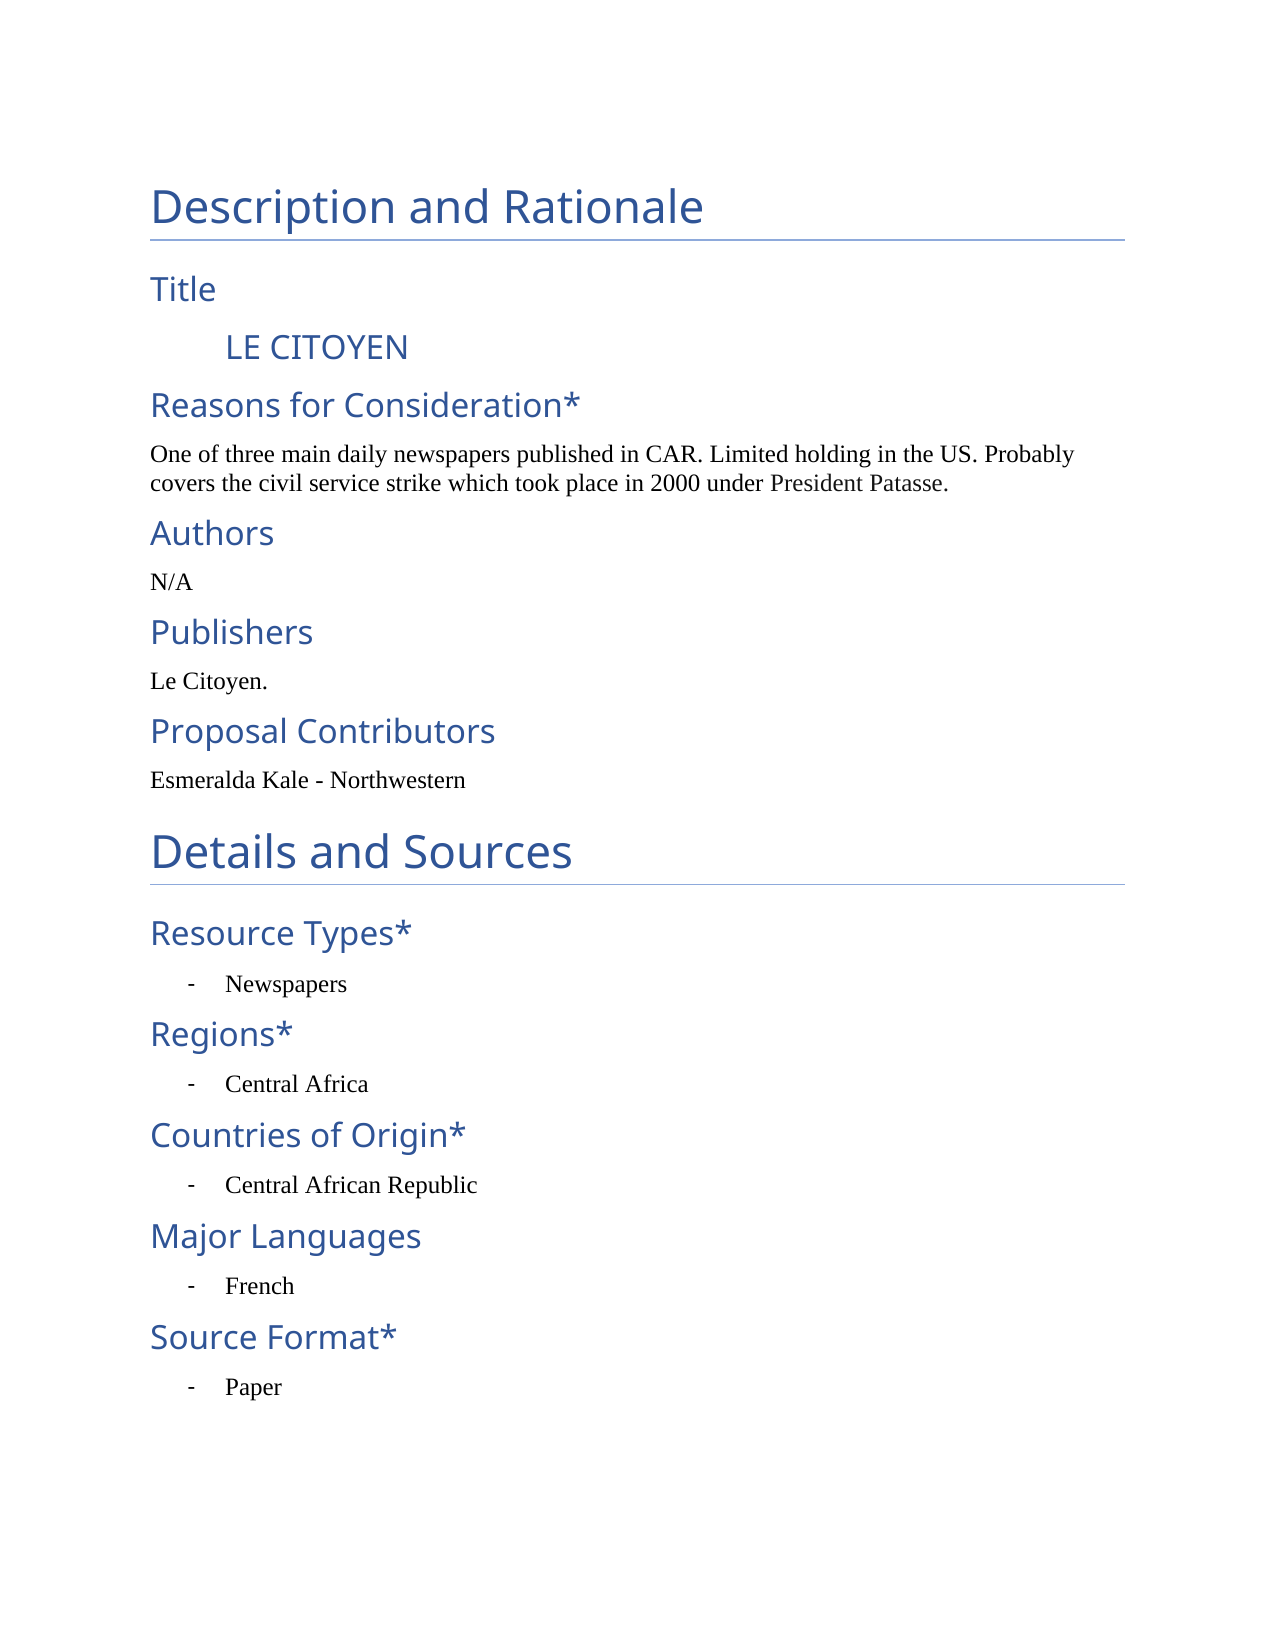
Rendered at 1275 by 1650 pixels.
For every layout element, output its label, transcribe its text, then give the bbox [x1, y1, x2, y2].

text One of three main daily newspapers published in CAR. Limited holding in the US. Probably covers the civil service strike which took place in 2000 under President Patasse. [150, 439, 1125, 497]
list French [187, 1271, 1125, 1301]
subtitle Title [150, 266, 1125, 311]
subtitle Source Format* [150, 1313, 1125, 1359]
list Central Africa [187, 1069, 1125, 1099]
subtitle Resource Types* [150, 910, 1125, 955]
text Esmeralda Kale - Northwestern [150, 766, 1125, 794]
subtitle Major Languages [150, 1213, 1125, 1258]
list Newspapers [187, 968, 1125, 998]
subtitle Description and Rationale [150, 175, 1125, 239]
subtitle Countries of Origin* [150, 1112, 1125, 1157]
text Le Citoyen. [150, 666, 1125, 695]
list Central African Republic [187, 1169, 1125, 1200]
subtitle Regions* [150, 1011, 1125, 1056]
subtitle Publishers [150, 608, 1125, 654]
text LE CITOYEN [150, 323, 1125, 369]
list Paper [187, 1371, 1125, 1402]
subtitle Proposal Contributors [150, 708, 1125, 753]
subtitle Details and Sources [150, 819, 1125, 884]
subtitle Authors [150, 509, 1125, 555]
text N/A [150, 567, 1125, 596]
subtitle Reasons for Consideration* [150, 381, 1125, 427]
